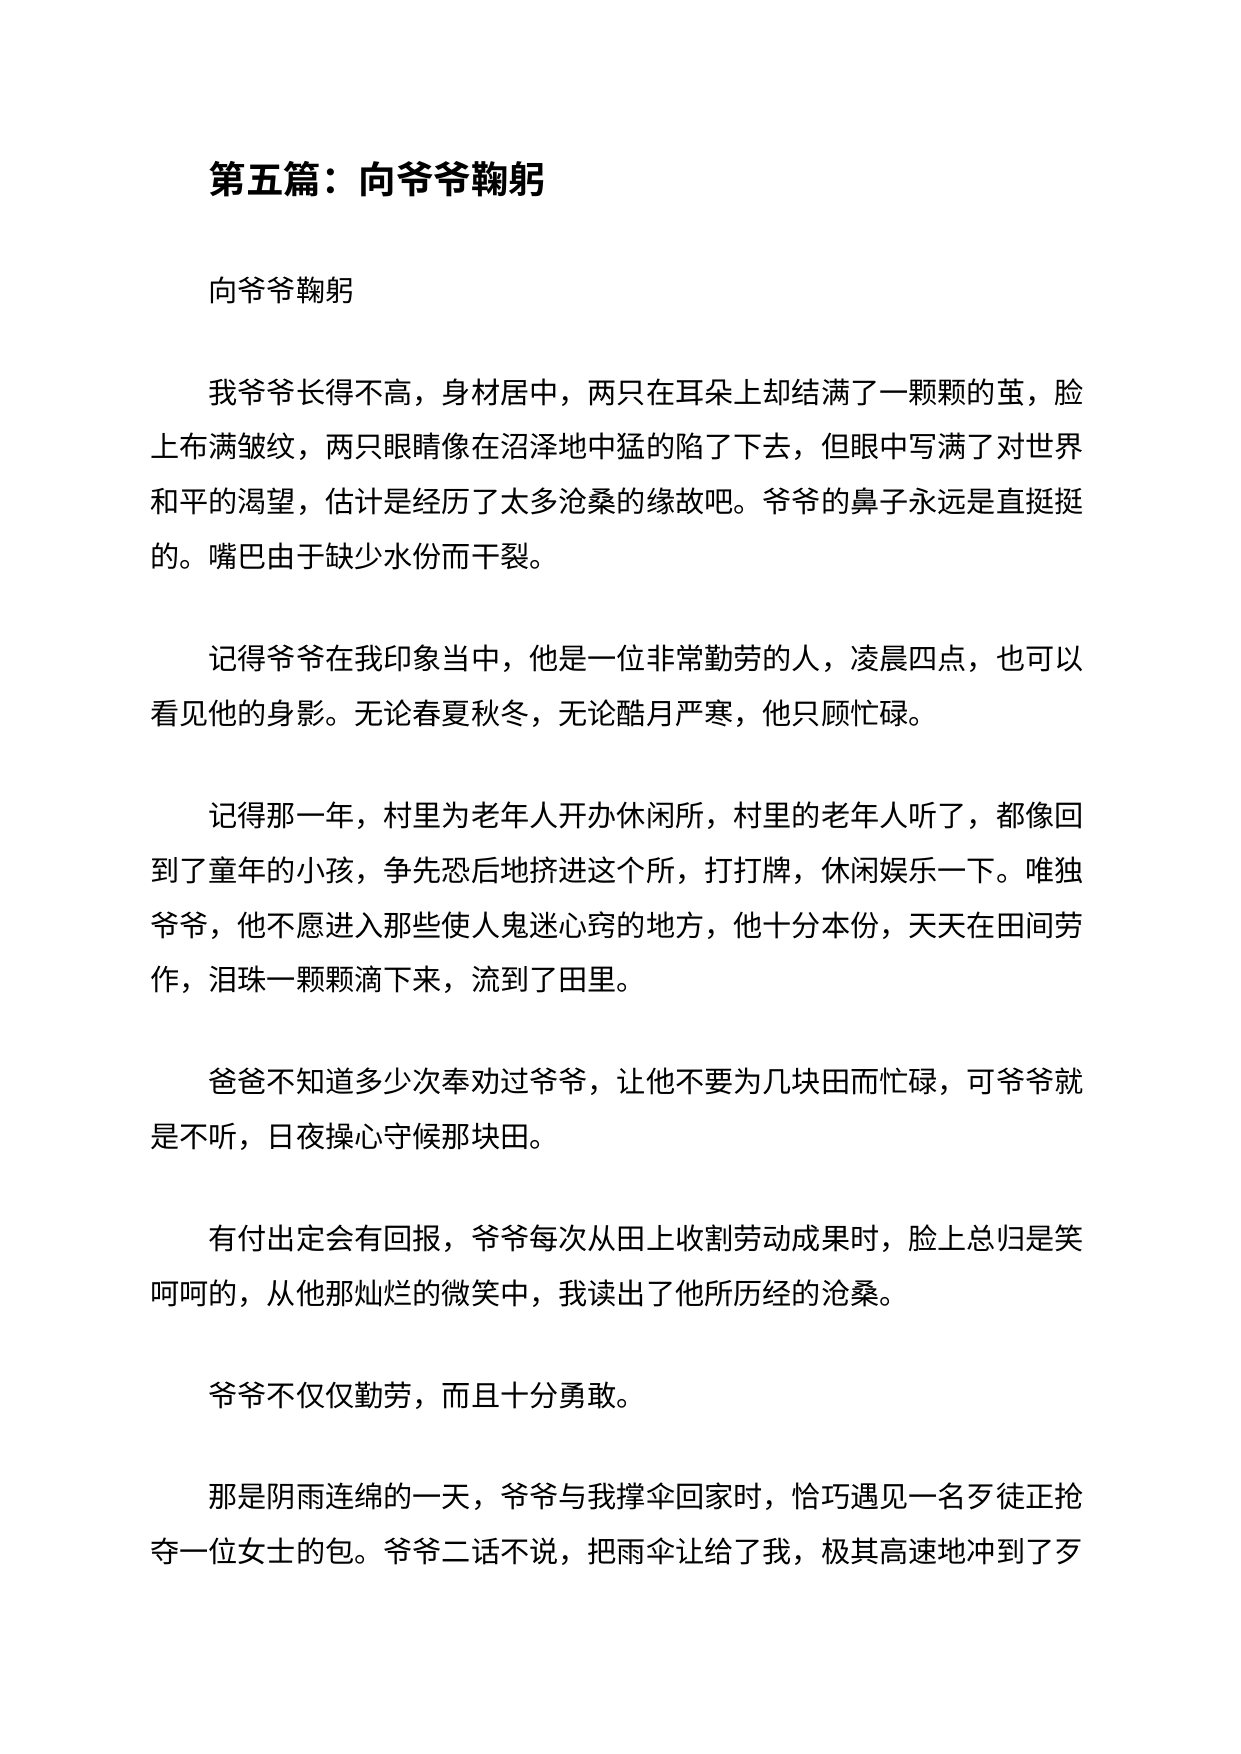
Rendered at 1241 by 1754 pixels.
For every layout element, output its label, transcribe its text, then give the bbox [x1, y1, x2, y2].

text 爷爷不仅仅勤劳，而且十分勇敢。 [150, 1372, 1090, 1414]
text 记得爷爷在我印象当中，他是一位非常勤劳的人，凌晨四点，也可以看见他的身影。无论春夏秋冬，无论酷月严寒，他只顾忙碌。 [150, 636, 1090, 733]
text 第五篇：向爷爷鞠躬 [150, 150, 1090, 204]
text 有付出定会有回报，爷爷每次从田上收割劳动成果时，脸上总归是笑呵呵的，从他那灿烂的微笑中，我读出了他所历经的沧桑。 [150, 1215, 1090, 1313]
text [150, 1474, 1090, 1571]
text 记得那一年，村里为老年人开办休闲所，村里的老年人听了，都像回到了童年的小孩，争先恐后地挤进这个所，打打牌，休闲娱乐一下。唯独爷爷，他不愿进入那些使人鬼迷心窍的地方，他十分本份，天天在田间劳作，泪珠一颗颗滴下来，流到了田里。 [150, 792, 1090, 999]
text 爸爸不知道多少次奉劝过爷爷，让他不要为几块田而忙碌，可爷爷就是不听，日夜操心守候那块田。 [150, 1059, 1090, 1156]
text 我爷爷长得不高，身材居中，两只在耳朵上却结满了一颗颗的茧，脸上布满皱纹，两只眼睛像在沼泽地中猛的陷了下去，但眼中写满了对世界和平的渴望，估计是经历了太多沧桑的缘故吧。爷爷的鼻子永远是直挺挺的。嘴巴由于缺少水份而干裂。 [150, 369, 1090, 576]
text 向爷爷鞠躬 [150, 267, 1090, 310]
